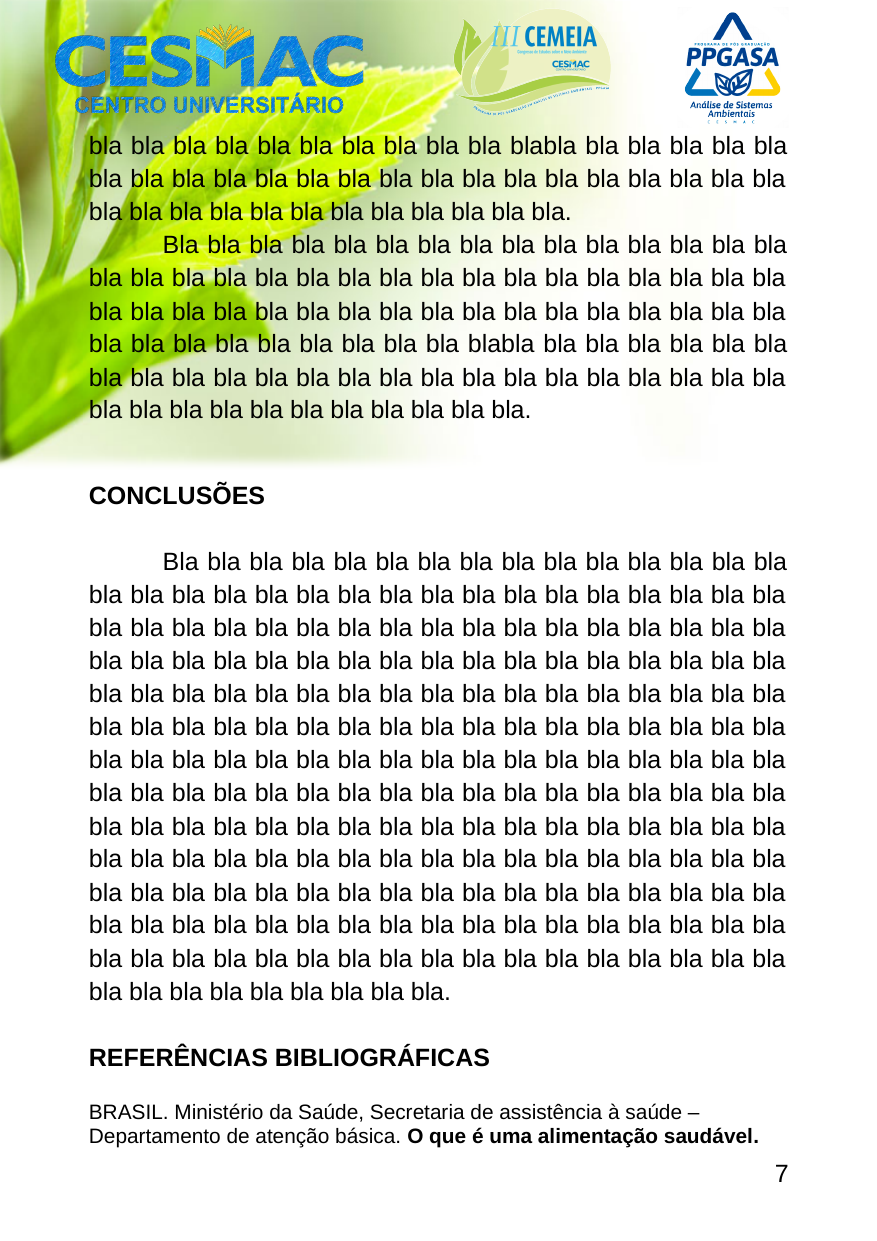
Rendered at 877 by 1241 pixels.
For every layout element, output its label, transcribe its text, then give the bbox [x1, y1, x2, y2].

picture [2, 0, 877, 455]
text Bla bla bla bla bla bla bla bla bla bla bla bla bla bla bla bla bla bla bla bla bla bla bla bla bla bla bla bla bla bla bla bla bla bla bla bla bla bla bla bla bla bla bla bla bla bla bla bla bla bla bla bla bla bla bla bla bla bla bla bla bla bla bla bla bla bla bla bla bla bla bla bla bla bla bla bla bla bla bla bla bla bla bla bla bla bla bla bla bla bla bla bla bla bla bla bla bla bla bla bla bla bla bla bla bla bla bla bla bla bla bla bla bla bla bla bla bla bla bla bla bla bla bla bla bla bla bla bla bla bla bla bla bla bla bla bla bla bla bla bla bla bla bla bla bla bla bla bla bla bla bla bla bla bla bla bla bla bla bla bla bla bla bla bla bla bla bla bla bla bla bla bla bla bla bla bla bla bla bla bla bla bla bla bla bla bla bla bla bla bla bla bla bla bla bla bla bla bla bla bla bla bla bla bla bla bla bla bla bla bla bla bla bla bla bla bla bla bla bla bla bla bla bla bla bla bla bla bla. [89, 547, 788, 1005]
text REFERÊNCIAS BIBLIOGRÁFICAS [89, 1043, 788, 1071]
text CONCLUSÕES [89, 481, 788, 510]
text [89, 1099, 788, 1147]
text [89, 131, 788, 226]
text Bla bla bla bla bla bla bla bla bla bla bla bla bla bla bla bla bla bla bla bla bla bla bla bla bla bla bla bla bla bla bla bla bla bla bla bla bla bla bla bla bla bla bla bla bla bla bla bla bla bla bla bla bla bla bla bla bla bla blabla bla bla bla bla bla bla bla bla bla bla bla bla bla bla bla bla bla bla bla bla bla bla bla bla bla bla bla bla bla bla bla bla bla bla. [89, 230, 788, 424]
